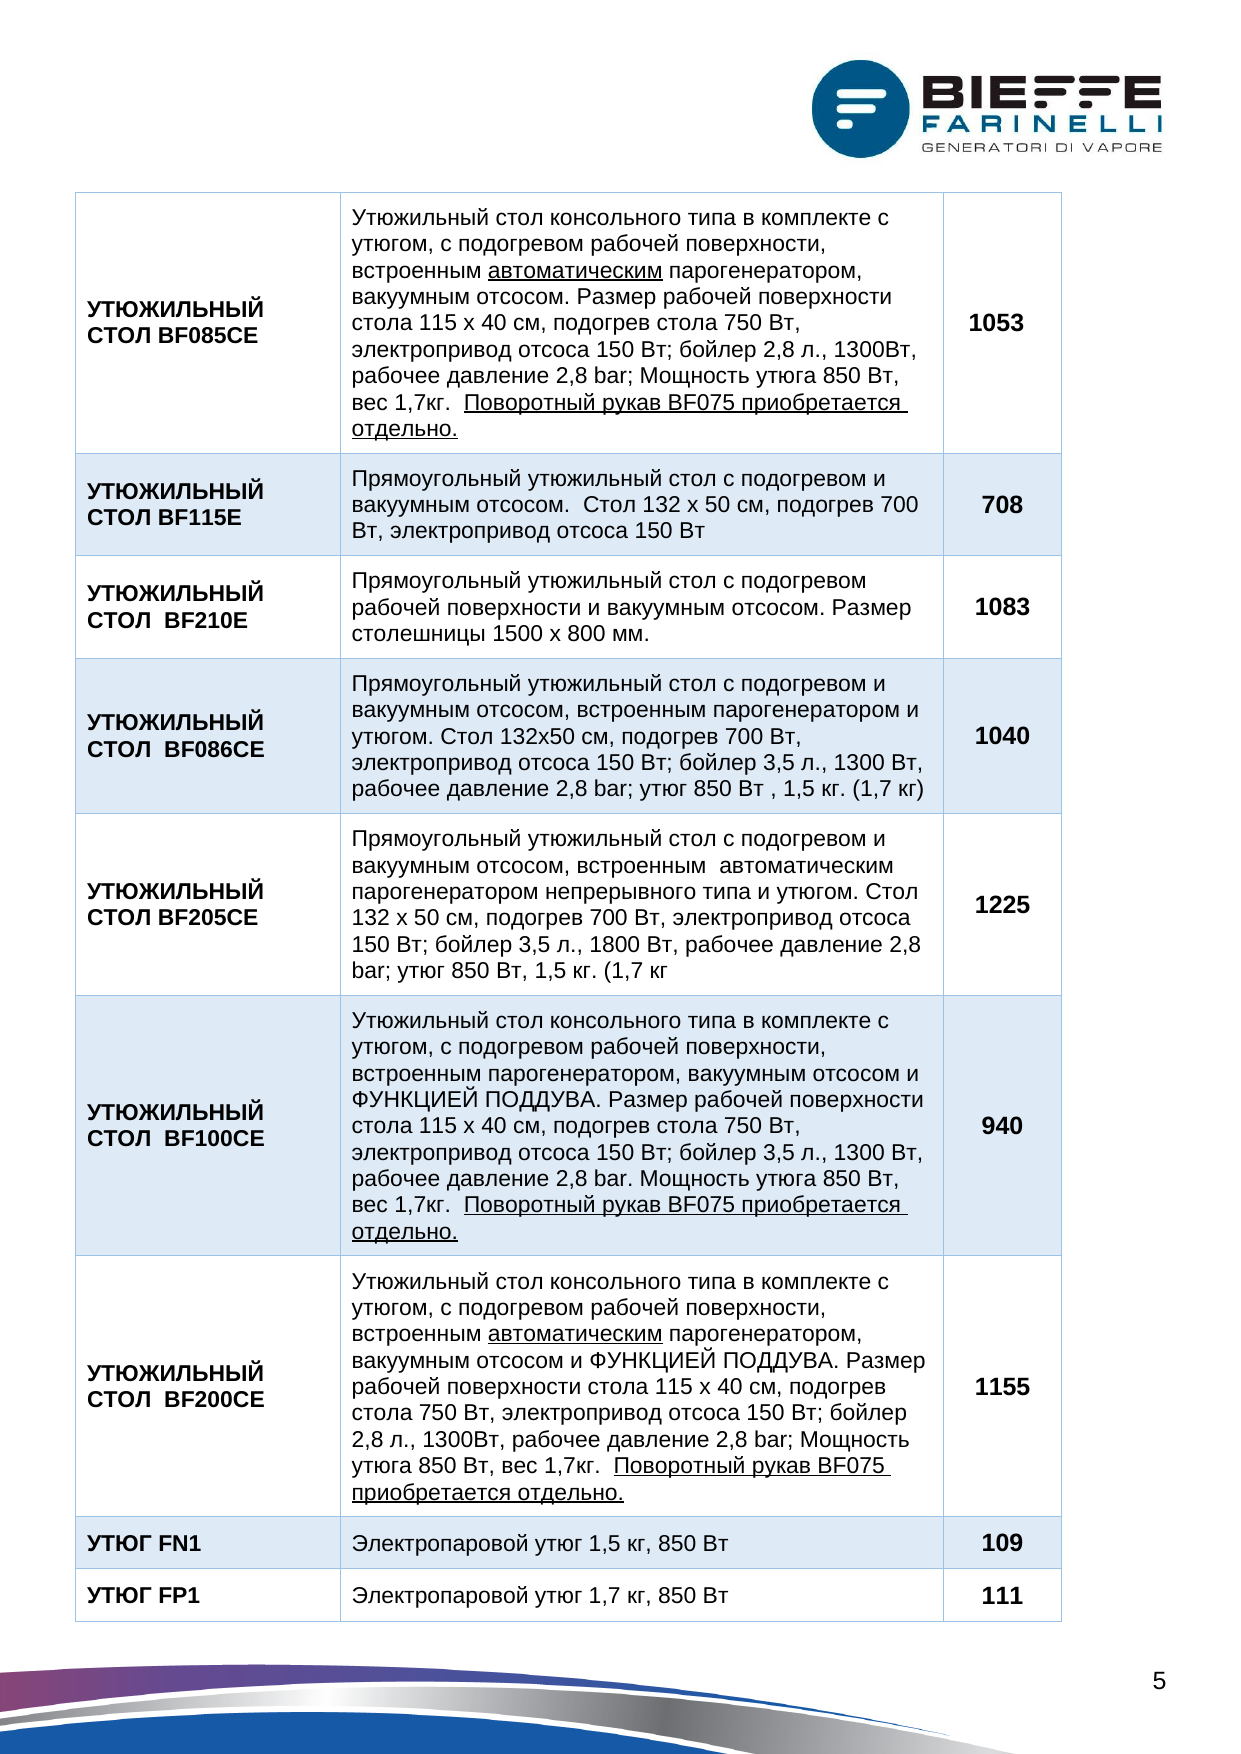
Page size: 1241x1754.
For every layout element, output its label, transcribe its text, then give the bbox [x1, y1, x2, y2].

table_cell Утюжильный стол BF086СЕ [76, 659, 340, 813]
table_cell Утюжильный стол BF100СE [76, 996, 340, 1255]
table_cell 1155 [944, 1256, 1061, 1516]
table_cell Утюжильный стол BF205CE [76, 814, 340, 994]
table_cell 1040 [944, 659, 1061, 813]
table_cell Прямоугольный утюжильный стол с подогревом и вакуумным отсосом, встроенным парогенератором и утюгом. Стол 132х50 см, подогрев 700 Вт, электропривод отсоса 150 Вт; бойлер 3,5 л., 1300 Вт, рабочее давление 2,8 bar; утюг 850 Вт , 1,5 кг. (1,7 кг) [341, 659, 943, 813]
table_cell Утюжильный стол BF210Е [76, 556, 340, 658]
table_cell Утюжильный стол BF085СЕ [76, 193, 340, 452]
table_cell 1053 [944, 193, 1061, 452]
table_cell 940 [944, 996, 1061, 1255]
table_cell Прямоугольный утюжильный стол с подогревом рабочей поверхности и вакуумным отсосом. Размер столешницы 1500 х 800 мм. [341, 556, 943, 658]
table_cell 1225 [944, 814, 1061, 994]
table_cell Утюжильный стол консольного типа в комплекте с утюгом, с подогревом рабочей поверхности, встроенным автоматическим парогенератором, вакуумным отсосом и ФУНКЦИЕЙ ПОДДУВА. Размер рабочей поверхности стола 115 х 40 см, подогрев стола 750 Вт, электропривод отсоса 150 Вт; бойлер 2,8 л., 1300Вт, рабочее давление 2,8 bar; Мощность утюга 850 Вт, вес 1,7кг. Поворотный рукав BF075 приобретается отдельно. [341, 1256, 943, 1516]
picture [0, 1664, 1179, 1754]
table_cell Электропаровой утюг 1,7 кг, 850 Вт [341, 1569, 943, 1621]
table_cell Утюжильный стол BF200СE [76, 1256, 340, 1516]
table_cell Утюг FP1 [76, 1569, 340, 1621]
table_cell 111 [944, 1569, 1061, 1621]
table_cell Утюжильный стол BF115E [76, 454, 340, 555]
table_cell Электропаровой утюг 1,5 кг, 850 Вт [341, 1517, 943, 1568]
table_cell Утюжильный стол консольного типа в комплекте с утюгом, с подогревом рабочей поверхности, встроенным парогенератором, вакуумным отсосом и ФУНКЦИЕЙ ПОДДУВА. Размер рабочей поверхности стола 115 х 40 см, подогрев стола 750 Вт, электропривод отсоса 150 Вт; бойлер 3,5 л., 1300 Вт, рабочее давление 2,8 bar. Мощность утюга 850 Вт, вес 1,7кг. Поворотный рукав BF075 приобретается отдельно. [341, 996, 943, 1255]
picture [792, 52, 1197, 169]
table_cell 708 [944, 454, 1061, 555]
table_cell Прямоугольный утюжильный стол с подогревом и вакуумным отсосом. Стол 132 х 50 см, подогрев 700 Вт, электропривод отсоса 150 Вт [341, 454, 943, 555]
table_cell Утюжильный стол консольного типа в комплекте с утюгом, с подогревом рабочей поверхности, встроенным автоматическим парогенератором, вакуумным отсосом. Размер рабочей поверхности стола 115 х 40 см, подогрев стола 750 Вт, электропривод отсоса 150 Вт; бойлер 2,8 л., 1300Вт, рабочее давление 2,8 bar; Мощность утюга 850 Вт, вес 1,7кг. Поворотный рукав BF075 приобретается отдельно. [341, 193, 943, 452]
table_cell 1083 [944, 556, 1061, 658]
table_cell Прямоугольный утюжильный стол с подогревом и вакуумным отсосом, встроенным автоматическим парогенератором непрерывного типа и утюгом. Стол 132 х 50 см, подогрев 700 Вт, электропривод отсоса 150 Вт; бойлер 3,5 л., 1800 Вт, рабочее давление 2,8 bar; утюг 850 Вт, 1,5 кг. (1,7 кг [341, 814, 943, 994]
table_cell 109 [944, 1517, 1061, 1568]
table_cell Утюг FN1 [76, 1517, 340, 1568]
